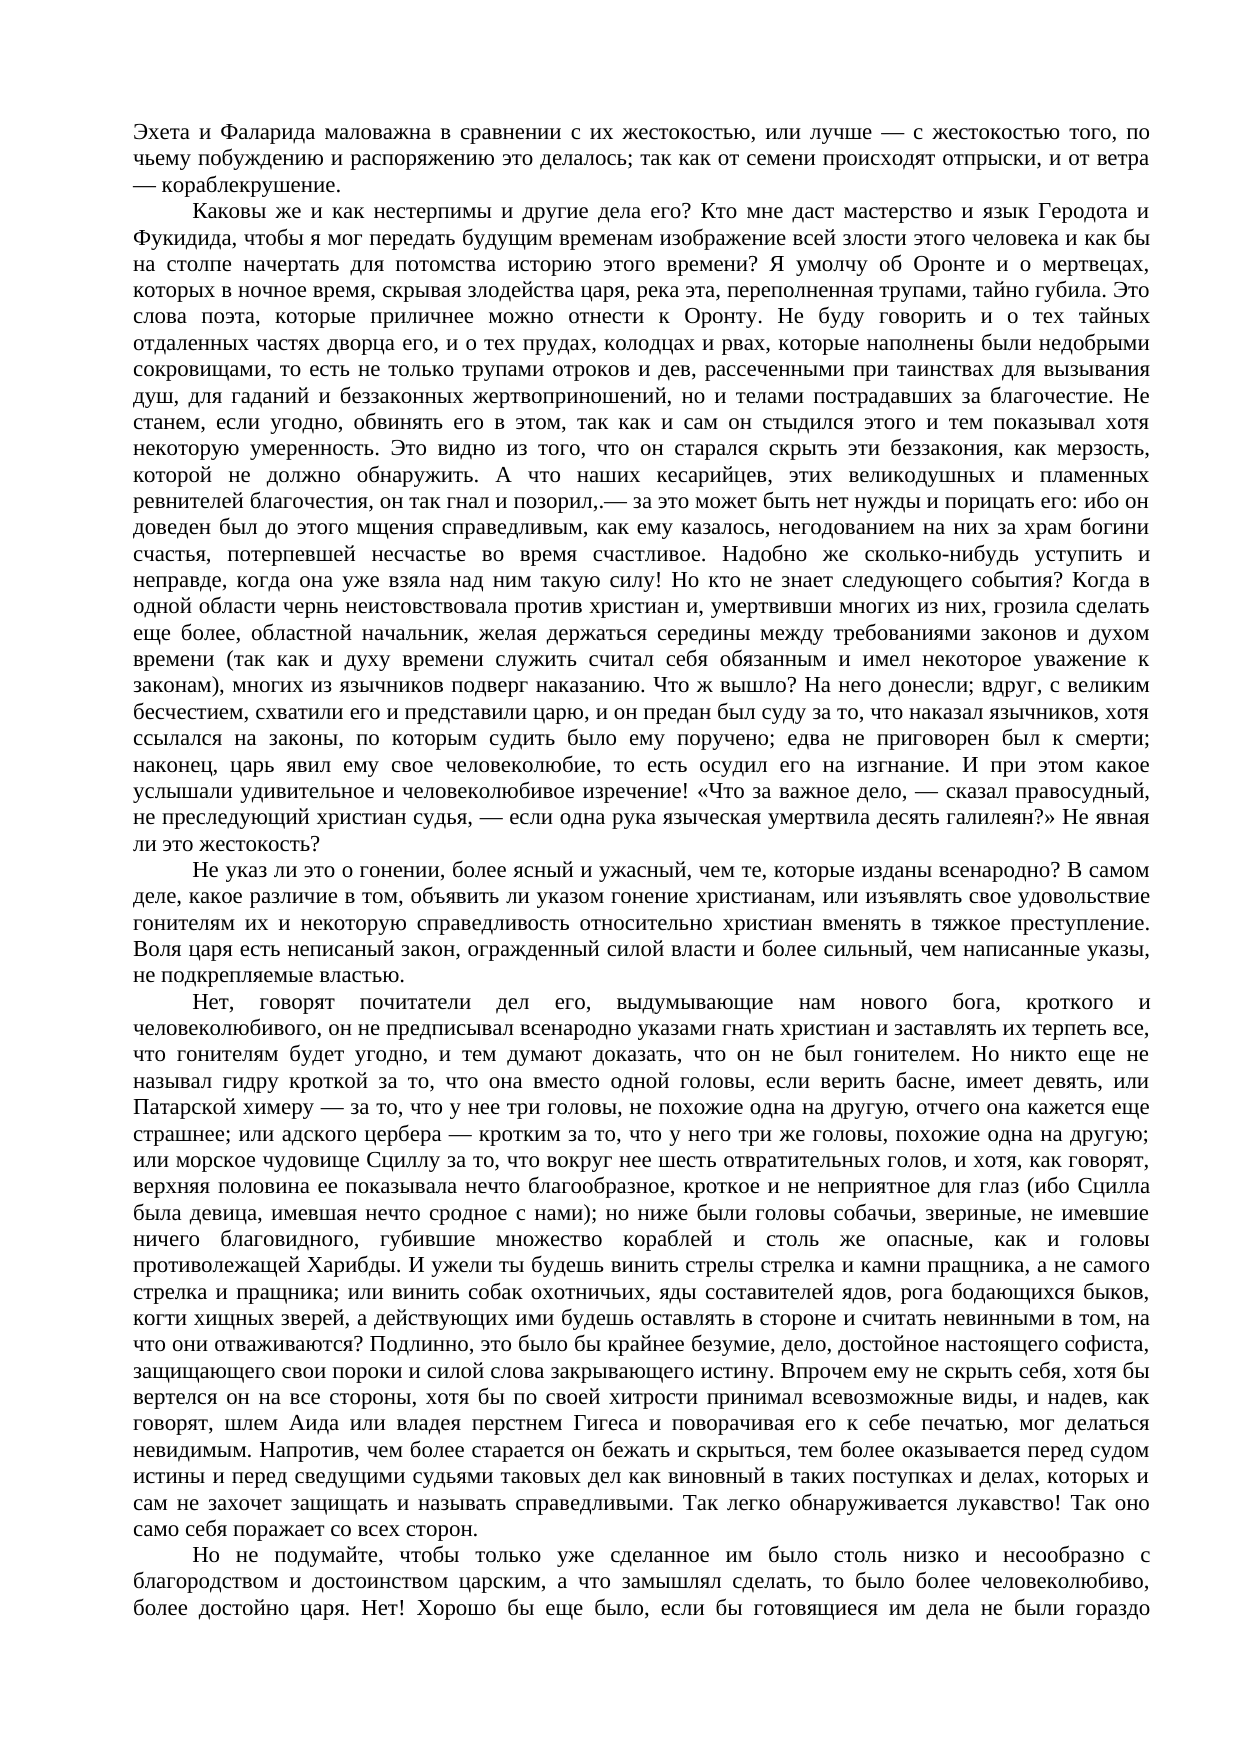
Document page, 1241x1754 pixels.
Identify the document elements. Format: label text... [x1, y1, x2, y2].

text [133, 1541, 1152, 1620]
text Не указ ли это о гонении, более ясный и ужасный, чем те, которые изданы всенародно? В самом деле, какое различие в том, объявить ли указом гонение христианам, или изъявлять свое удовольствие гонителям их и некоторую справедливость относительно христиан вменять в тяжкое преступление. Воля царя есть неписаный закон, огражденный силой власти и более сильный, чем написанные указы, не подкрепляемые властью. [133, 856, 1152, 988]
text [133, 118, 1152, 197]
text Нет, говорят почитатели дел его, выдумывающие нам нового бога, кроткого и человеколюбивого, он не предписывал всенародно указами гнать христиан и заставлять их терпеть все, что гонителям будет угодно, и тем думают доказать, что он не был гонителем. Но никто еще не называл гидру кроткой за то, что она вместо одной головы, если верить басне, имеет девять, или Патарской химеру — за то, что у нее три головы, не похожие одна на другую, отчего она кажется еще страшнее; или адского цербера — кротким за то, что у него три же головы, похожие одна на другую; или морское чудовище Сциллу за то, что вокруг нее шесть отвратительных голов, и хотя, как говорят, верхняя половина ее показывала нечто благообразное, кроткое и не неприятное для глаз (ибо Сцилла была девица, имевшая нечто сродное с нами); но ниже были головы собачьи, звериные, не имевшие ничего благовидного, губившие множество кораблей и столь же опасные, как и головы противолежащей Харибды. И ужели ты будешь винить стрелы стрелка и камни пращника, а не самого стрелка и пращника; или винить собак охотничьих, яды составителей ядов, рога бодающихся быков, когти хищных зверей, а действующих ими будешь оставлять в стороне и считать невинными в том, на что они отваживаются? Подлинно, это было бы крайнее безумие, дело, достойное настоящего софиста, защищающего свои пороки и силой слова закрывающего истину. Впрочем ему не скрыть себя, хотя бы вертелся он на все стороны, хотя бы по своей хитрости принимал всевозможные виды, и надев, как говорят, шлем Аида или владея перстнем Гигеса и поворачивая его к себе печатью, мог делаться невидимым. Напротив, чем более старается он бежать и скрыться, тем более оказывается перед судом истины и перед сведущими судьями таковых дел как виновный в таких поступках и делах, которых и сам не захочет защищать и называть справедливыми. Так легко обнаруживается лукавство! Так оно само себя поражает со всех сторон. [133, 988, 1152, 1541]
text Каковы же и как нестерпимы и другие дела его? Кто мне даст мастерство и язык Геродота и Фукидида, чтобы я мог передать будущим временам изображение всей злости этого человека и как бы на столпе начертать для потомства историю этого времени? Я умолчу об Оронте и о мертвецах, которых в ночное время, скрывая злодейства царя, река эта, переполненная трупами, тайно губила. Это слова поэта, которые приличнее можно отнести к Оронту. Не буду говорить и о тех тайных отдаленных частях дворца его, и о тех прудах, колодцах и рвах, которые наполнены были недобрыми сокровищами, то есть не только трупами отроков и дев, рассеченными при таинствах для вызывания душ, для гаданий и беззаконных жертвоприношений, но и телами пострадавших за благочестие. Не станем, если угодно, обвинять его в этом, так как и сам он стыдился этого и тем показывал хотя некоторую умеренность. Это видно из того, что он старался скрыть эти беззакония, как мерзость, которой не должно обнаружить. А что наших кесарийцев, этих великодушных и пламенных ревнителей благочестия, он так гнал и позорил,.— за это может быть нет нужды и порицать его: ибо он доведен был до этого мщения справедливым, как ему казалось, негодованием на них за храм богини счастья, потерпевшей несчастье во время счастливое. Надобно же сколько-нибудь уступить и неправде, когда она уже взяла над ним такую силу! Но кто не знает следующего события? Когда в одной области чернь неистовствовала против христиан и, умертвивши многих из них, грозила сделать еще более, областной начальник, желая держаться середины между требованиями законов и духом времени (так как и духу времени служить считал себя обязанным и имел некоторое уважение к законам), многих из язычников подверг наказанию. Что ж вышло? На него донесли; вдруг, с великим бесчестием, схватили его и представили царю, и он предан был суду за то, что наказал язычников, хотя ссылался на законы, по которым судить было ему поручено; едва не приговорен был к смерти; наконец, царь явил ему свое человеколюбие, то есть осудил его на изгнание. И при этом какое услышали удивительное и человеколюбивое изречение! «Что за важное дело, — сказал правосудный, не преследующий христиан судья, — если одна рука языческая умертвила десять галилеян?» Не явная ли это жестокость? [133, 197, 1152, 856]
